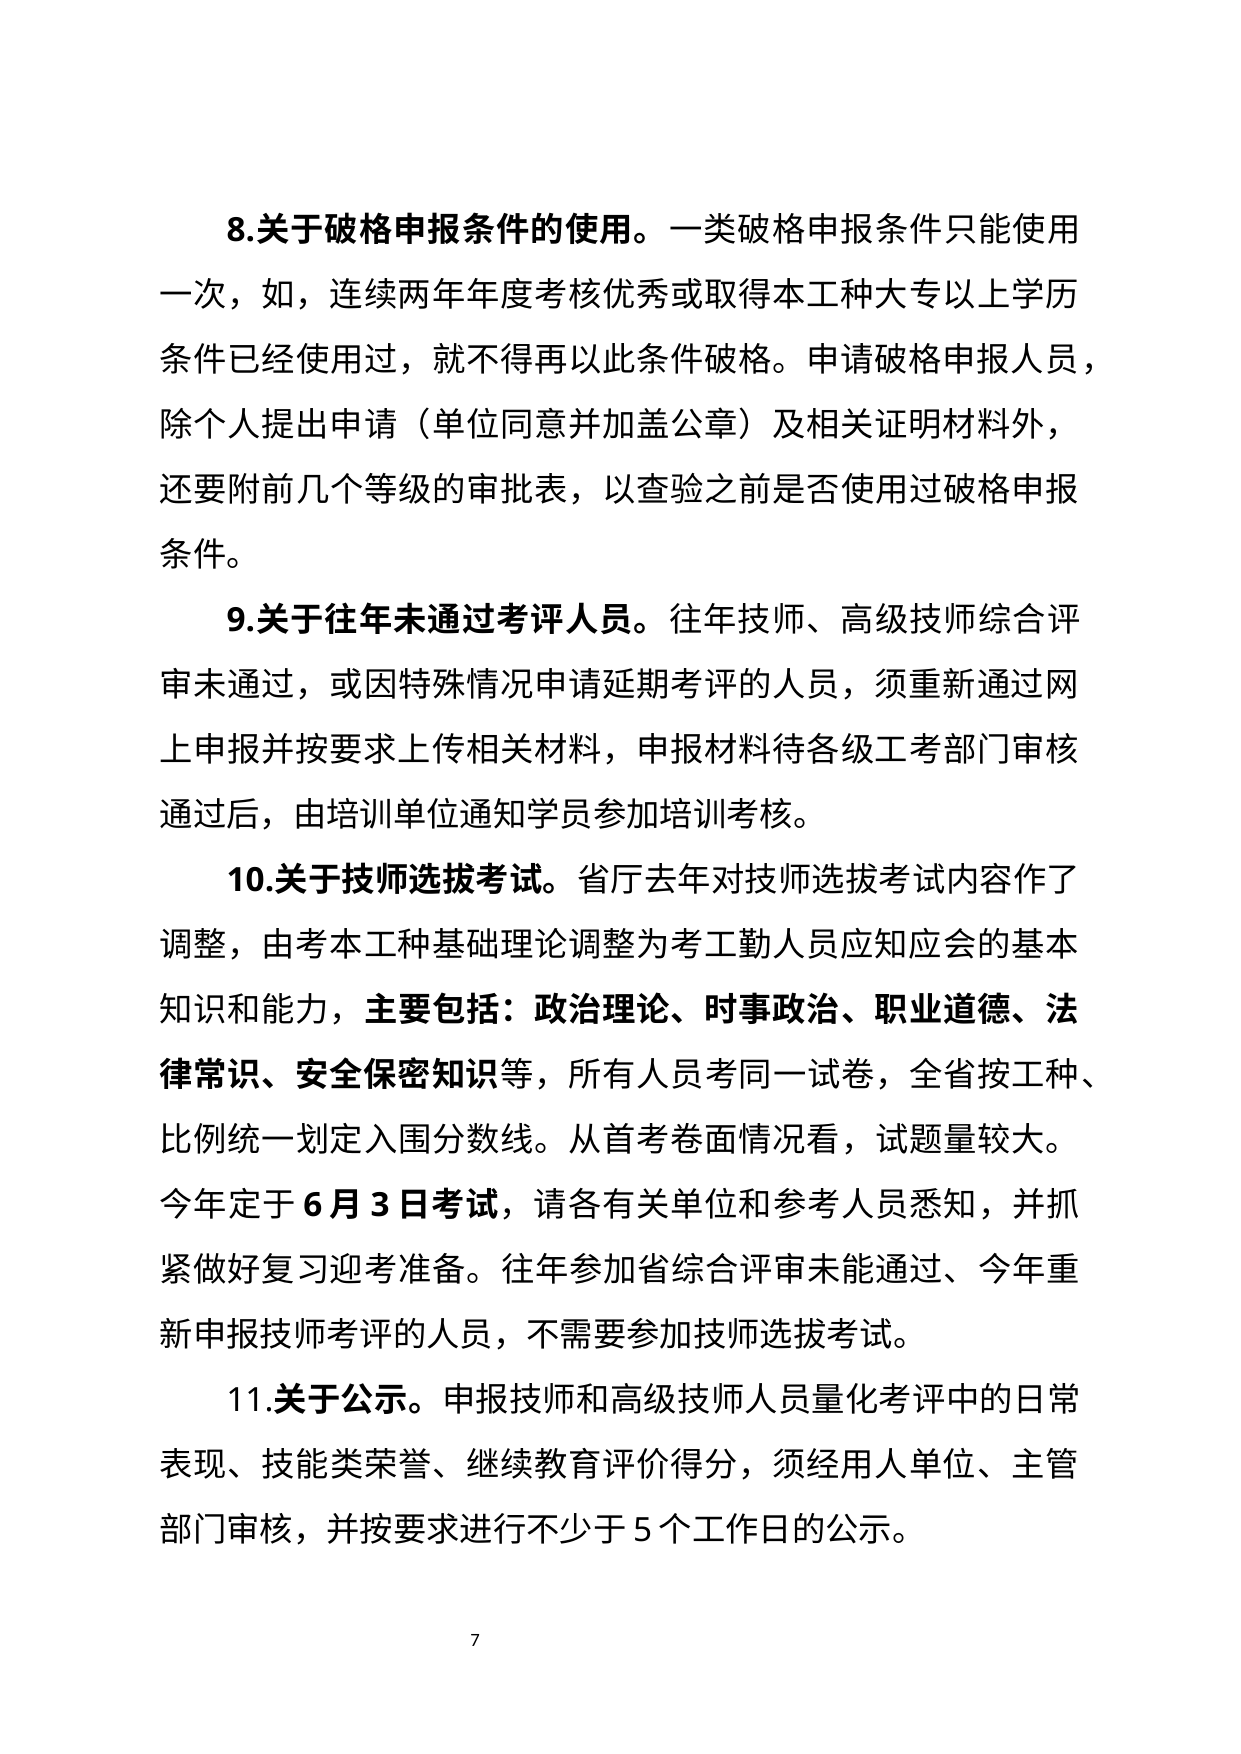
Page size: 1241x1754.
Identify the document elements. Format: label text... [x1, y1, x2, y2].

text 9.关于往年未通过考评人员。往年技师、高级技师综合评审未通过，或因特殊情况申请延期考评的人员，须重新通过网上申报并按要求上传相关材料，申报材料待各级工考部门审核通过后，由培训单位通知学员参加培训考核。 [159, 584, 1081, 844]
text 10.关于技师选拔考试。省厅去年对技师选拔考试内容作了调整，由考本工种基础理论调整为考工勤人员应知应会的基本知识和能力，主要包括：政治理论、时事政治、职业道德、法律常识、安全保密知识等，所有人员考同一试卷，全省按工种、比例统一划定入围分数线。从首考卷面情况看，试题量较大。今年定于6月3日考试，请各有关单位和参考人员悉知，并抓紧做好复习迎考准备。往年参加省综合评审未能通过、今年重新申报技师考评的人员，不需要参加技师选拔考试。 [159, 844, 1081, 1364]
text 11.关于公示。申报技师和高级技师人员量化考评中的日常表现、技能类荣誉、继续教育评价得分，须经用人单位、主管部门审核，并按要求进行不少于5个工作日的公示。 [159, 1364, 1081, 1559]
text 8.关于破格申报条件的使用。一类破格申报条件只能使用一次，如，连续两年年度考核优秀或取得本工种大专以上学历条件已经使用过，就不得再以此条件破格。申请破格申报人员，除个人提出申请（单位同意并加盖公章）及相关证明材料外，还要附前几个等级的审批表，以查验之前是否使用过破格申报条件。 [159, 194, 1081, 584]
